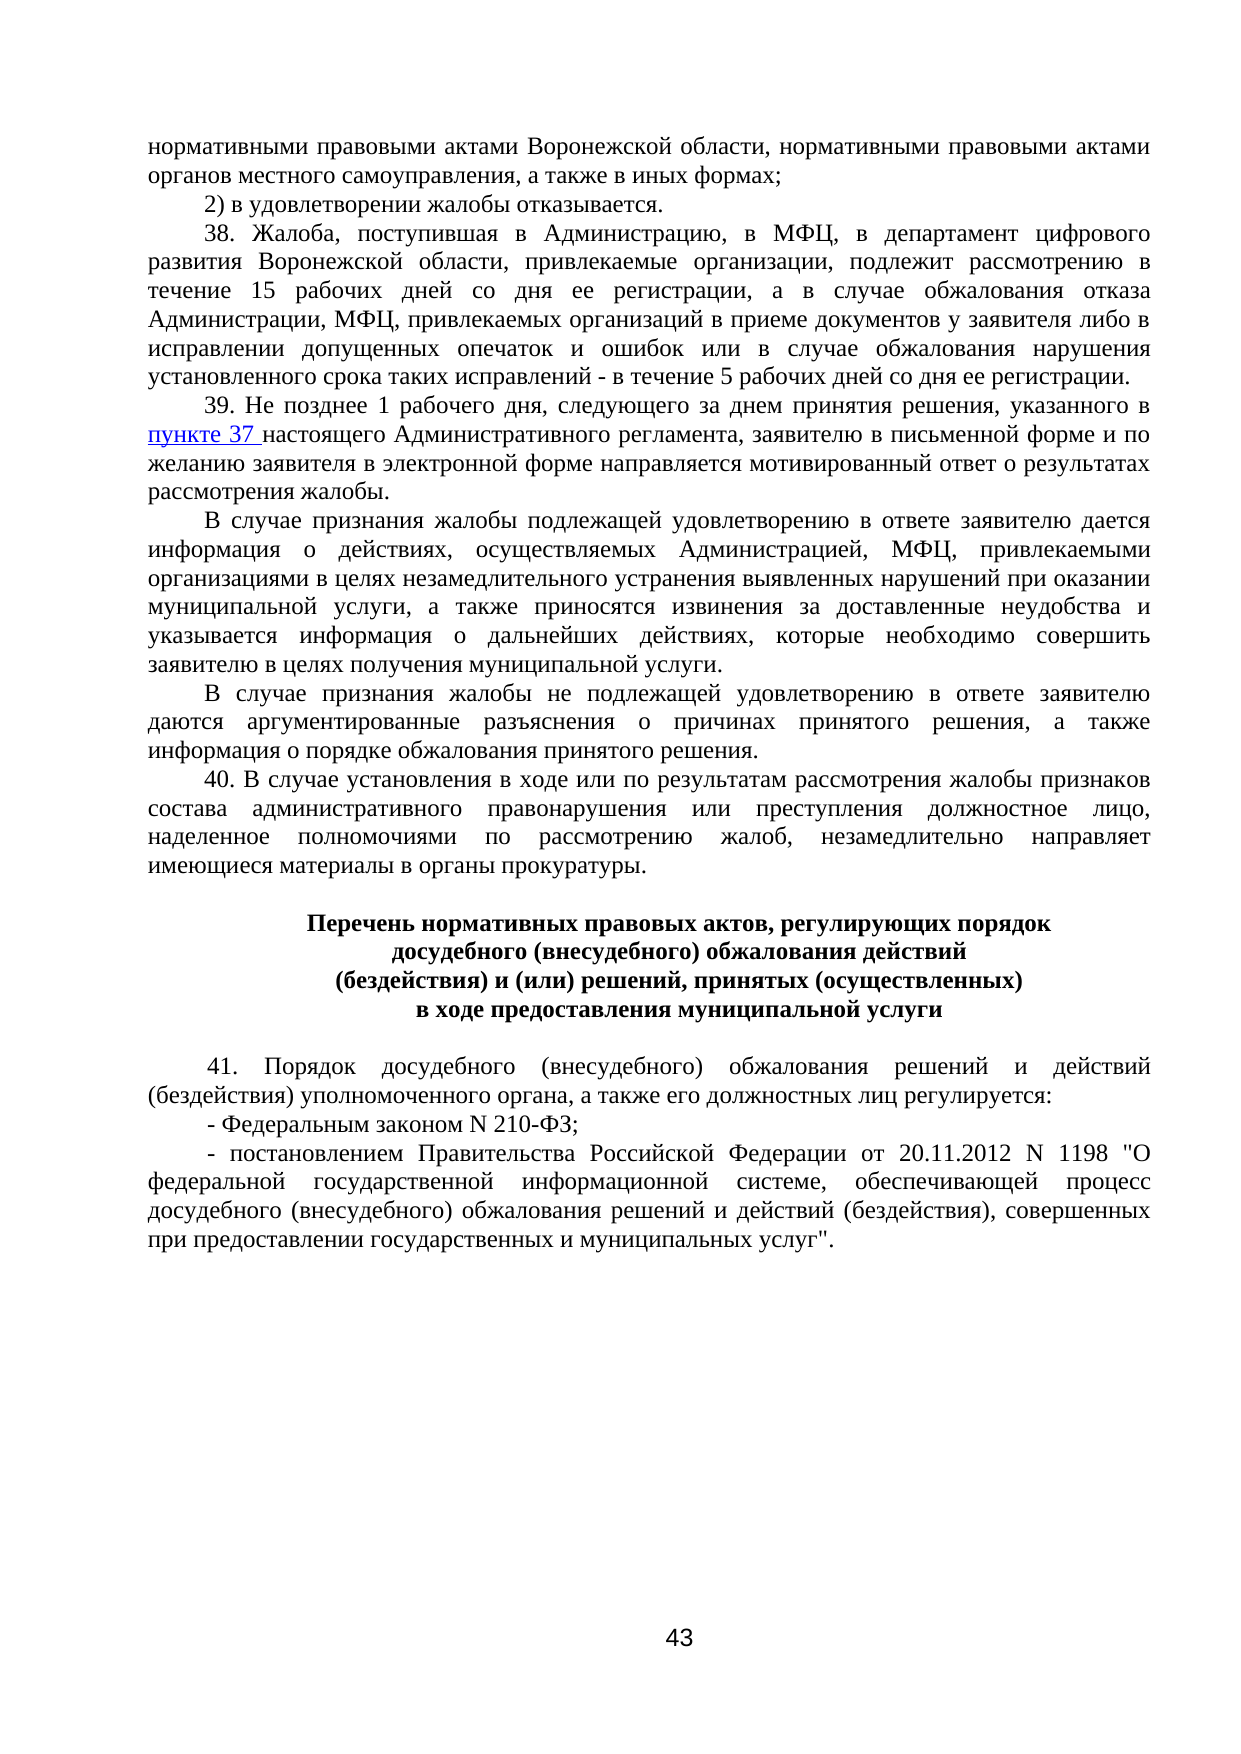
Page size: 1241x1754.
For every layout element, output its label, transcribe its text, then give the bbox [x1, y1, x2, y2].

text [148, 131, 1152, 189]
text 38. Жалоба, поступившая в Администрацию, в МФЦ, в департамент цифрового развития Воронежской области, привлекаемые организации, подлежит рассмотрению в течение 15 рабочих дней со дня ее регистрации, а в случае обжалования отказа Администрации, МФЦ, привлекаемых организаций в приеме документов у заявителя либо в исправлении допущенных опечаток и ошибок или в случае обжалования нарушения установленного срока таких исправлений - в течение 5 рабочих дней со дня ее регистрации. [148, 218, 1152, 390]
text - постановлением Правительства Российской Федерации от 20.11.2012 N 1198 "О федеральной государственной информационной системе, обеспечивающей процесс досудебного (внесудебного) обжалования решений и действий (бездействия), совершенных при предоставлении государственных и муниципальных услуг". [148, 1138, 1152, 1253]
text - Федеральным законом N 210-ФЗ; [148, 1109, 1152, 1138]
text 39. Не позднее 1 рабочего дня, следующего за днем принятия решения, указанного в пункте 37 настоящего Административного регламента, заявителю в письменной форме и по желанию заявителя в электронной форме направляется мотивированный ответ о результатах рассмотрения жалобы. [148, 390, 1152, 505]
text В случае признания жалобы подлежащей удовлетворению в ответе заявителю дается информация о действиях, осуществляемых Администрацией, МФЦ, привлекаемыми организациями в целях незамедлительного устранения выявленных нарушений при оказании муниципальной услуги, а также приносятся извинения за доставленные неудобства и указывается информация о дальнейших действиях, которые необходимо совершить заявителю в целях получения муниципальной услуги. [148, 505, 1152, 678]
subtitle в ходе предоставления муниципальной услуги [148, 994, 1152, 1023]
text В случае признания жалобы не подлежащей удовлетворению в ответе заявителю даются аргументированные разъяснения о причинах принятого решения, а также информация о порядке обжалования принятого решения. [148, 678, 1152, 764]
subtitle досудебного (внесудебного) обжалования действий [148, 936, 1152, 965]
text 2) в удовлетворении жалобы отказывается. [148, 189, 1152, 218]
text 40. В случае установления в ходе или по результатам рассмотрения жалобы признаков состава административного правонарушения или преступления должностное лицо, наделенное полномочиями по рассмотрению жалоб, незамедлительно направляет имеющиеся материалы в органы прокуратуры. [148, 764, 1152, 879]
subtitle Перечень нормативных правовых актов, регулирующих порядок [148, 908, 1152, 936]
subtitle (бездействия) и (или) решений, принятых (осуществленных) [148, 965, 1152, 994]
text 41. Порядок досудебного (внесудебного) обжалования решений и действий (бездействия) уполномоченного органа, а также его должностных лиц регулируется: [148, 1051, 1152, 1109]
